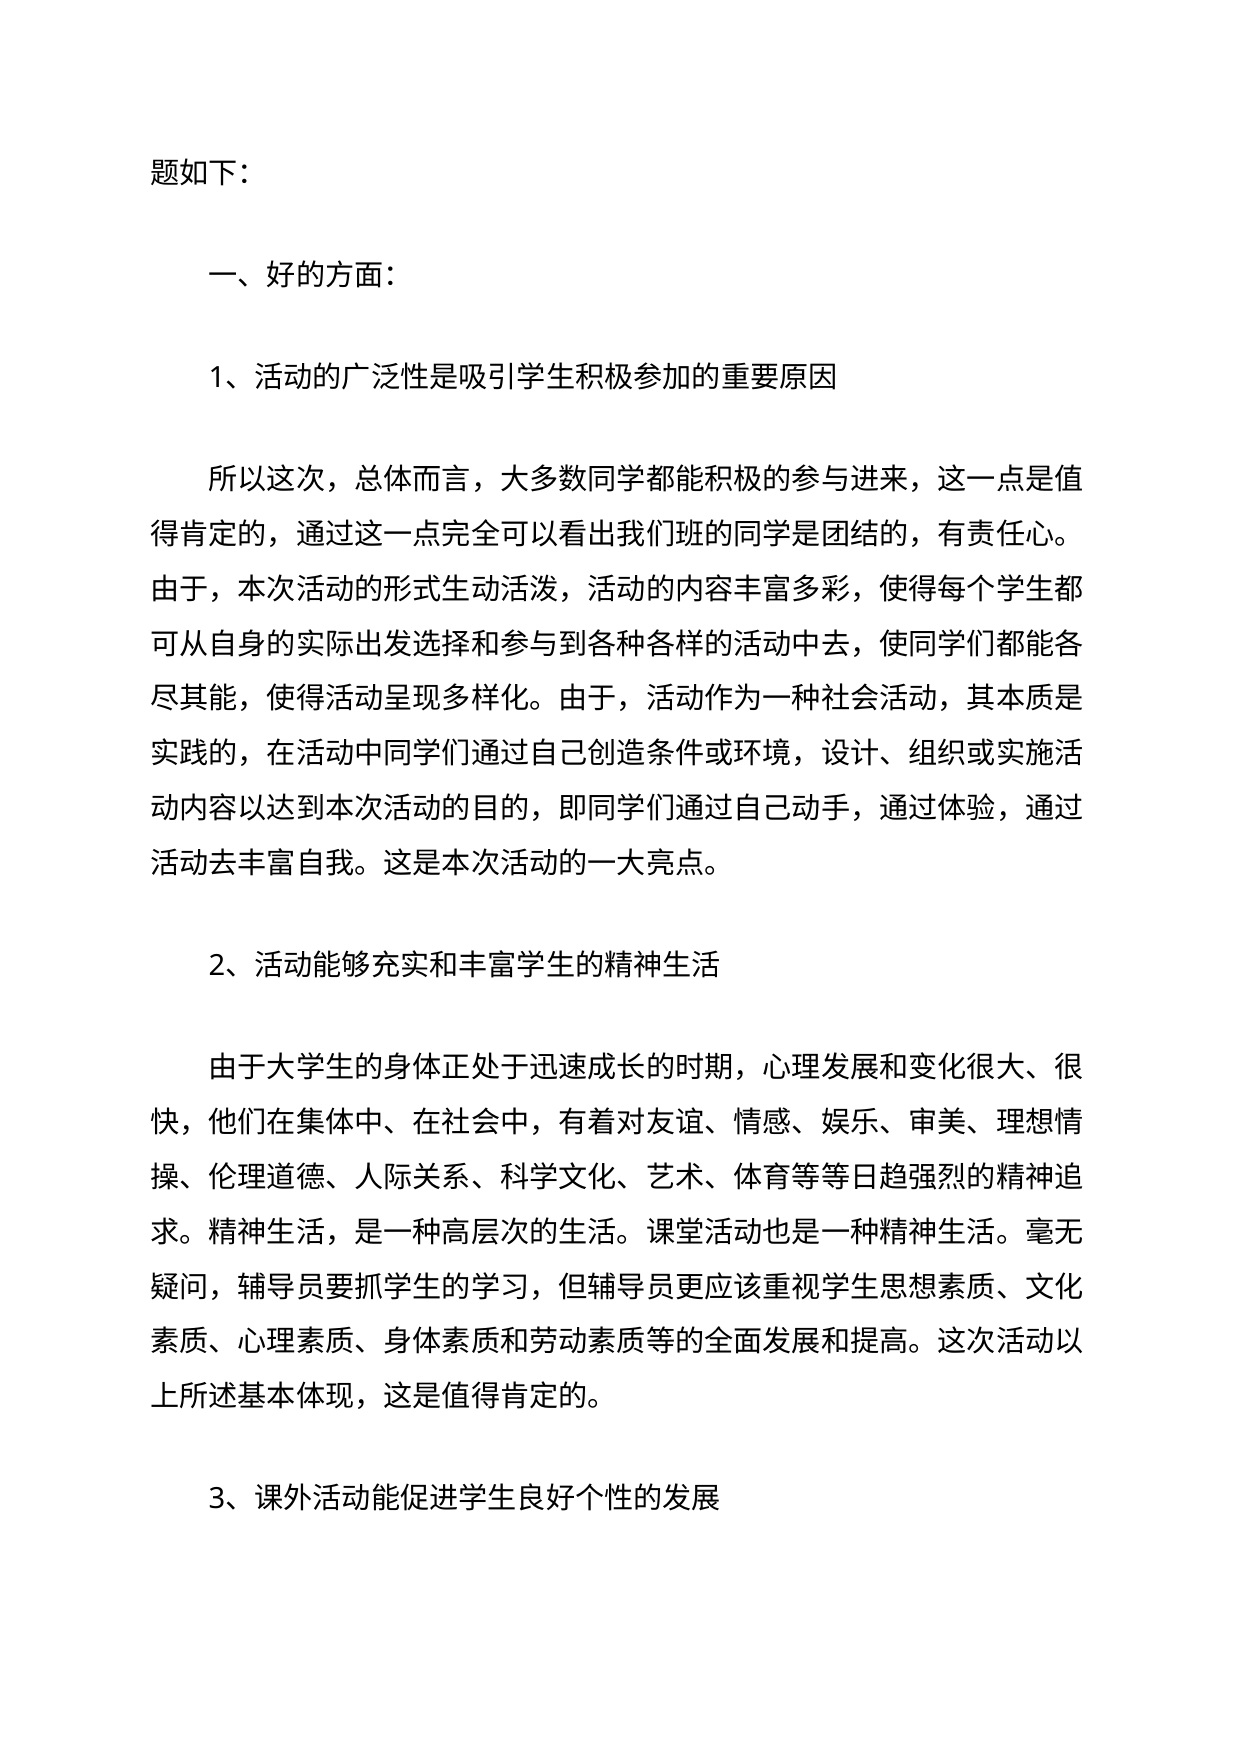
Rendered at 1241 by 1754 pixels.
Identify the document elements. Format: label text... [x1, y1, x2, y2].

text 2、活动能够充实和丰富学生的精神生活 [150, 942, 1090, 984]
text 1、活动的广泛性是吸引学生积极参加的重要原因 [150, 353, 1090, 396]
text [150, 150, 1090, 192]
text 由于大学生的身体正处于迅速成长的时期，心理发展和变化很大、很快，他们在集体中、在社会中，有着对友谊、情感、娱乐、审美、理想情操、伦理道德、人际关系、科学文化、艺术、体育等等日趋强烈的精神追求。精神生活，是一种高层次的生活。课堂活动也是一种精神生活。毫无疑问，辅导员要抓学生的学习，但辅导员更应该重视学生思想素质、文化素质、心理素质、身体素质和劳动素质等的全面发展和提高。这次活动以上所述基本体现，这是值得肯定的。 [150, 1043, 1090, 1415]
text 3、课外活动能促进学生良好个性的发展 [150, 1475, 1090, 1517]
text 一、好的方面： [150, 252, 1090, 294]
text 所以这次，总体而言，大多数同学都能积极的参与进来，这一点是值得肯定的，通过这一点完全可以看出我们班的同学是团结的，有责任心。由于，本次活动的形式生动活泼，活动的内容丰富多彩，使得每个学生都可从自身的实际出发选择和参与到各种各样的活动中去，使同学们都能各尽其能，使得活动呈现多样化。由于，活动作为一种社会活动，其本质是实践的，在活动中同学们通过自己创造条件或环境，设计、组织或实施活动内容以达到本次活动的目的，即同学们通过自己动手，通过体验，通过活动去丰富自我。这是本次活动的一大亮点。 [150, 456, 1090, 882]
